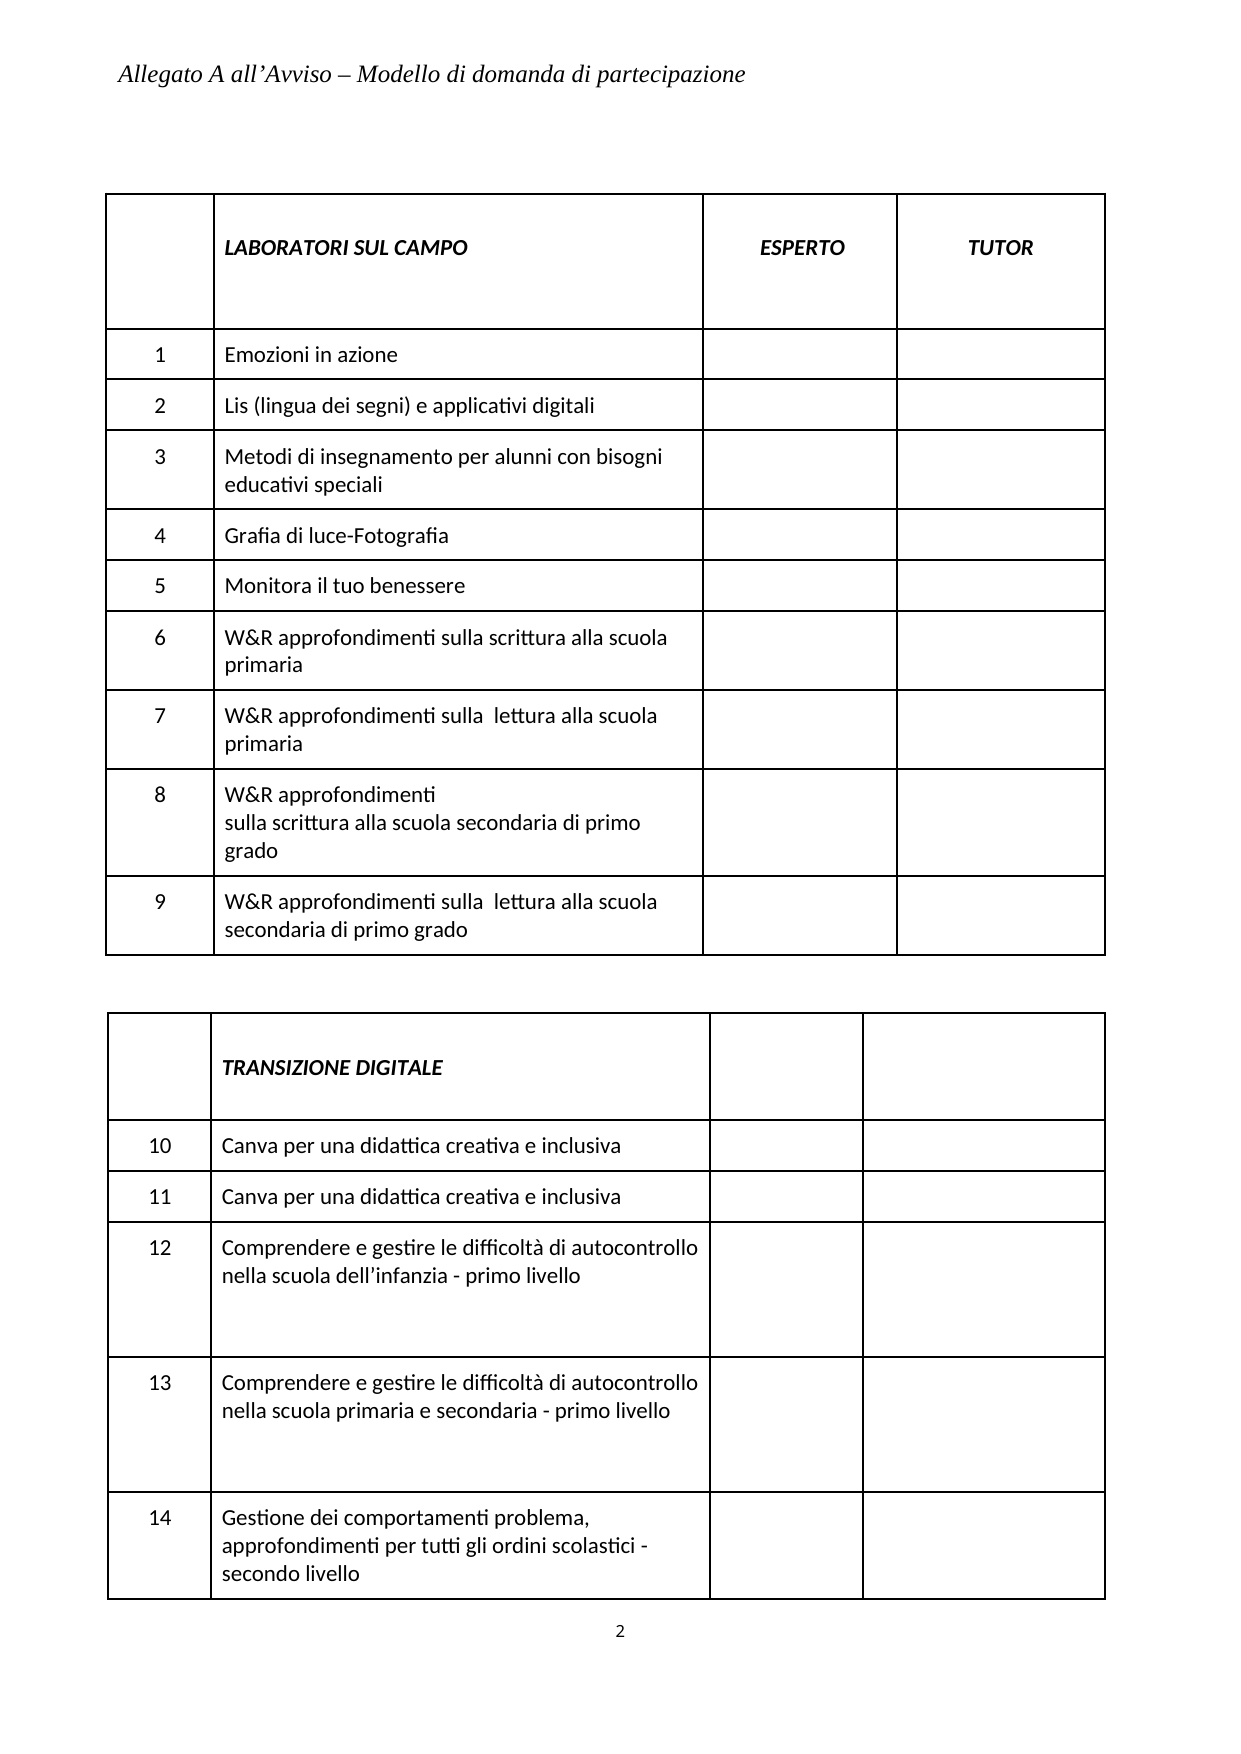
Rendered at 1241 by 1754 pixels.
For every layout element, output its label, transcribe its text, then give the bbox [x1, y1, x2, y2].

table_cell Canva per una didattica creativa e inclusiva [212, 1172, 709, 1221]
table_header TRANSIZIONE DIGITALE [212, 1014, 709, 1119]
table_cell [864, 1223, 1104, 1356]
table_cell Metodi di insegnamento per alunni con bisogni educativi speciali [215, 431, 702, 508]
table_cell [704, 561, 896, 610]
table_header [864, 1014, 1104, 1119]
table_cell [704, 691, 896, 768]
table_cell 14 [109, 1493, 210, 1598]
table_cell [711, 1121, 862, 1170]
table_cell 7 [107, 691, 213, 768]
table_cell Comprendere e gestire le difficoltà di autocontrollo nella scuola dell’infanzia - primo livello [212, 1223, 709, 1356]
table_header TUTOR [898, 195, 1104, 327]
table_header [109, 1014, 210, 1119]
table_cell 2 [107, 380, 213, 429]
table_header [711, 1014, 862, 1119]
table_cell 8 [107, 770, 213, 875]
table_cell Emozioni in azione [215, 330, 702, 378]
table_cell [864, 1493, 1104, 1598]
table_cell 6 [107, 612, 213, 689]
table_cell Canva per una didattica creativa e inclusiva [212, 1121, 709, 1170]
table_cell 1 [107, 330, 213, 378]
table_cell W&R approfondimenti sulla scrittura alla scuola primaria [215, 612, 702, 689]
table_cell 11 [109, 1172, 210, 1221]
table_cell Gestione dei comportamenti problema, approfondimenti per tutti gli ordini scolastici - secondo livello [212, 1493, 709, 1598]
table_cell [704, 877, 896, 954]
table_cell [704, 770, 896, 875]
table_cell [711, 1172, 862, 1221]
table_cell [864, 1358, 1104, 1491]
table_cell 13 [109, 1358, 210, 1491]
table_cell 12 [109, 1223, 210, 1356]
table_cell [898, 691, 1104, 768]
table_cell 4 [107, 510, 213, 559]
table_cell W&R approfondimenti sulla scrittura alla scuola secondaria di primo grado [215, 770, 702, 875]
table_cell Monitora il tuo benessere [215, 561, 702, 610]
table_cell [864, 1121, 1104, 1170]
table_cell Lis (lingua dei segni) e applicativi digitali [215, 380, 702, 429]
table_cell [898, 561, 1104, 610]
table_cell W&R approfondimenti sulla lettura alla scuola primaria [215, 691, 702, 768]
table_cell [898, 431, 1104, 508]
table_cell [898, 877, 1104, 954]
table_cell [704, 612, 896, 689]
table_cell 9 [107, 877, 213, 954]
table_cell [864, 1172, 1104, 1221]
table_cell 5 [107, 561, 213, 610]
table_cell 3 [107, 431, 213, 508]
table_cell Grafia di luce-Fotografia [215, 510, 702, 559]
table_cell [898, 612, 1104, 689]
table_cell W&R approfondimenti sulla lettura alla scuola secondaria di primo grado [215, 877, 702, 954]
table_cell [704, 330, 896, 378]
table_cell [898, 510, 1104, 559]
table_header [107, 195, 213, 327]
table_cell [711, 1223, 862, 1356]
table_cell [704, 431, 896, 508]
table_cell [704, 380, 896, 429]
table_cell [898, 330, 1104, 378]
table_cell Comprendere e gestire le difficoltà di autocontrollo nella scuola primaria e secondaria - primo livello [212, 1358, 709, 1491]
table_cell [898, 770, 1104, 875]
table_cell [898, 380, 1104, 429]
table_header ESPERTO [704, 195, 896, 327]
table_cell [711, 1493, 862, 1598]
table_cell [711, 1358, 862, 1491]
table_cell 10 [109, 1121, 210, 1170]
table_header LABORATORI SUL CAMPO [215, 195, 702, 327]
table_cell [704, 510, 896, 559]
